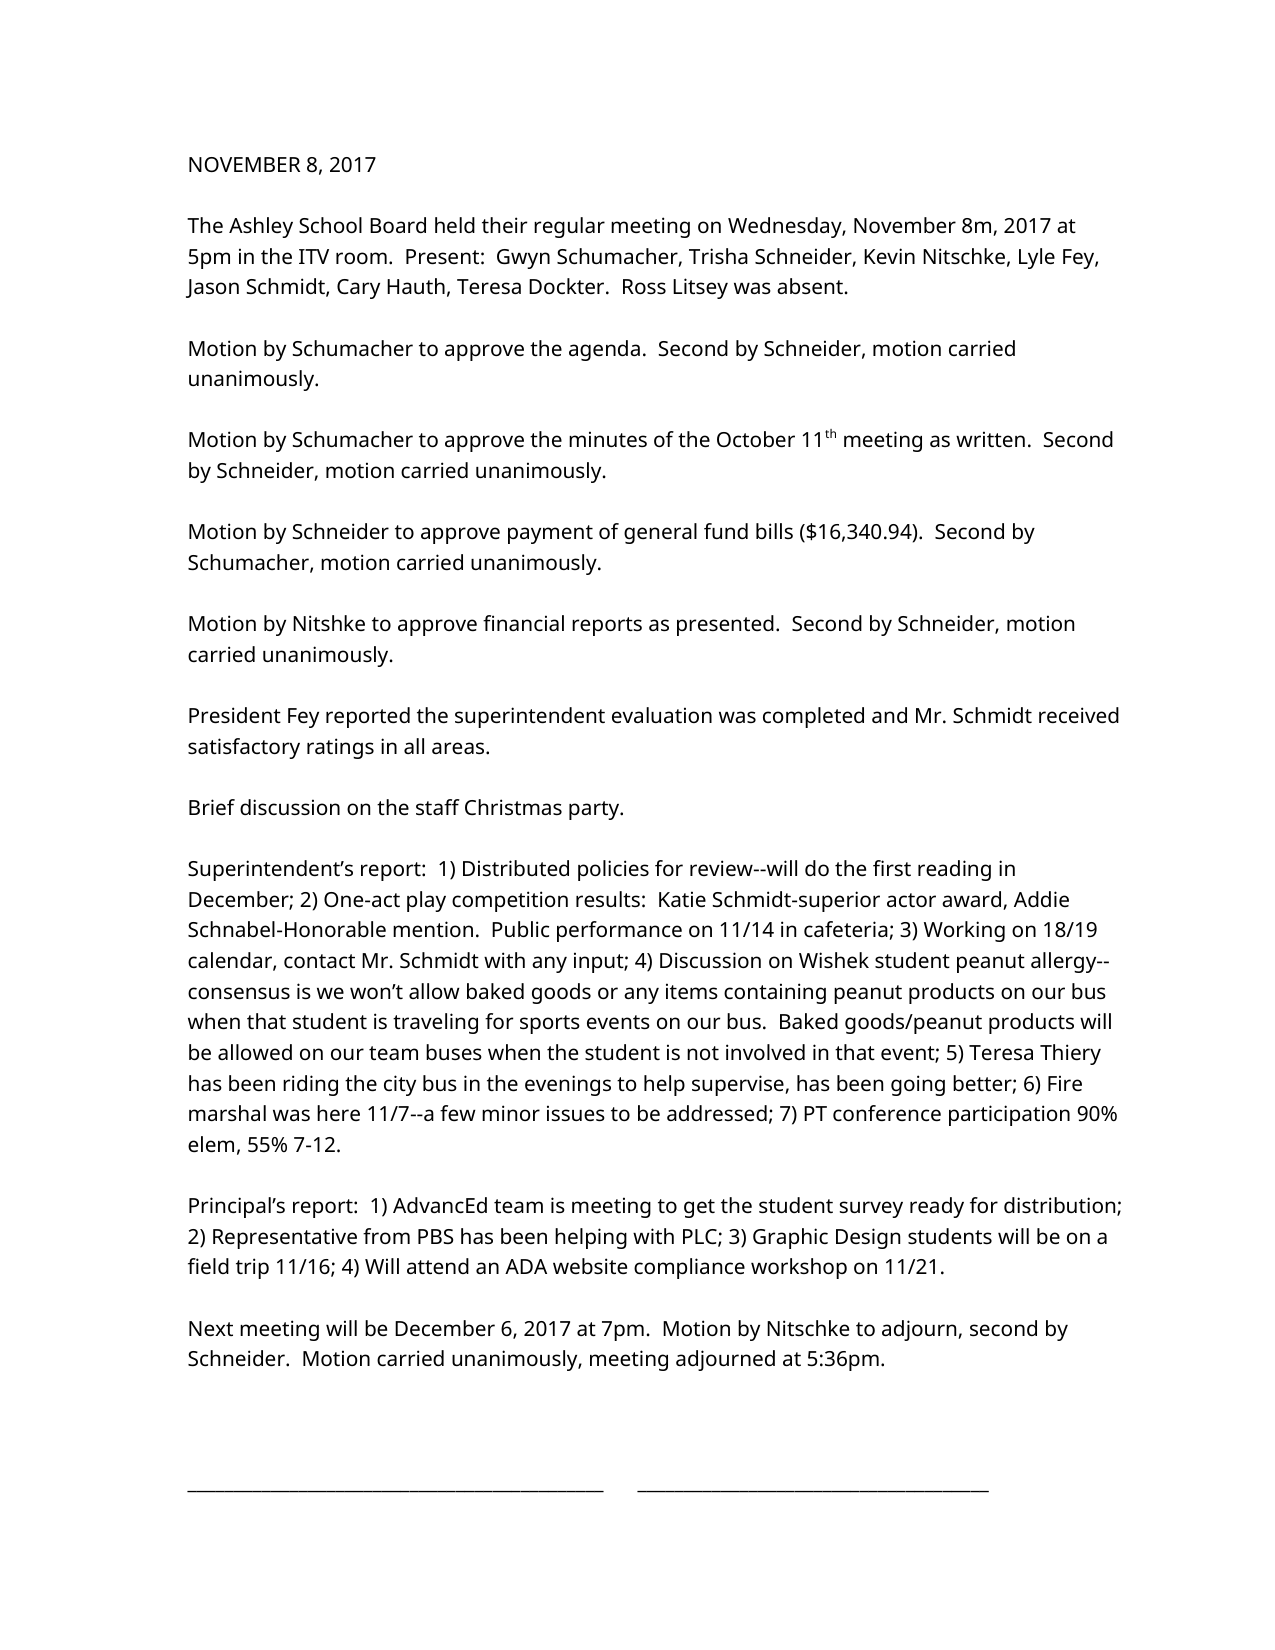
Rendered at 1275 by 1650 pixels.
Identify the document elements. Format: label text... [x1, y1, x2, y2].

text NOVEMBER 8, 2017 [187, 150, 1125, 178]
text President Fey reported the superintendent evaluation was completed and Mr. Schmidt received satisfactory ratings in all areas. [187, 701, 1125, 760]
text Motion by Schumacher to approve the minutes of the October 11th meeting as written. Second by Schneider, motion carried unanimously. [187, 426, 1125, 485]
text _____________________________________________ ______________________________________ [187, 1467, 1125, 1495]
text Brief discussion on the staff Christmas party. [187, 793, 1125, 822]
text Principal’s report: 1) AdvancEd team is meeting to get the student survey ready for distribution; 2) Representative from PBS has been helping with PLC; 3) Graphic Design students will be on a field trip 11/16; 4) Will attend an ADA website compliance workshop on 11/21. [187, 1191, 1125, 1281]
text Motion by Schneider to approve payment of general fund bills ($16,340.94). Second by Schumacher, motion carried unanimously. [187, 517, 1125, 577]
text Motion by Nitshke to approve financial reports as presented. Second by Schneider, motion carried unanimously. [187, 609, 1125, 668]
text Motion by Schumacher to approve the agenda. Second by Schneider, motion carried unanimously. [187, 334, 1125, 393]
text Superintendent’s report: 1) Distributed policies for review--will do the first reading in December; 2) One-act play competition results: Katie Schmidt-superior actor award, Addie Schnabel-Honorable mention. Public performance on 11/14 in cafeteria; 3) Working on 18/19 calendar, contact Mr. Schmidt with any input; 4) Discussion on Wishek student peanut allergy--consensus is we won’t allow baked goods or any items containing peanut products on our bus when that student is traveling for sports events on our bus. Baked goods/peanut products will be allowed on our team buses when the student is not involved in that event; 5) Teresa Thiery has been riding the city bus in the evenings to help supervise, has been going better; 6) Fire marshal was here 11/7--a few minor issues to be addressed; 7) PT conference participation 90% elem, 55% 7-12. [187, 854, 1125, 1158]
text The Ashley School Board held their regular meeting on Wednesday, November 8m, 2017 at 5pm in the ITV room. Present: Gwyn Schumacher, Trisha Schneider, Kevin Nitschke, Lyle Fey, Jason Schmidt, Cary Hauth, Teresa Dockter. Ross Litsey was absent. [187, 211, 1125, 301]
text Next meeting will be December 6, 2017 at 7pm. Motion by Nitschke to adjourn, second by Schneider. Motion carried unanimously, meeting adjourned at 5:36pm. [187, 1314, 1125, 1373]
